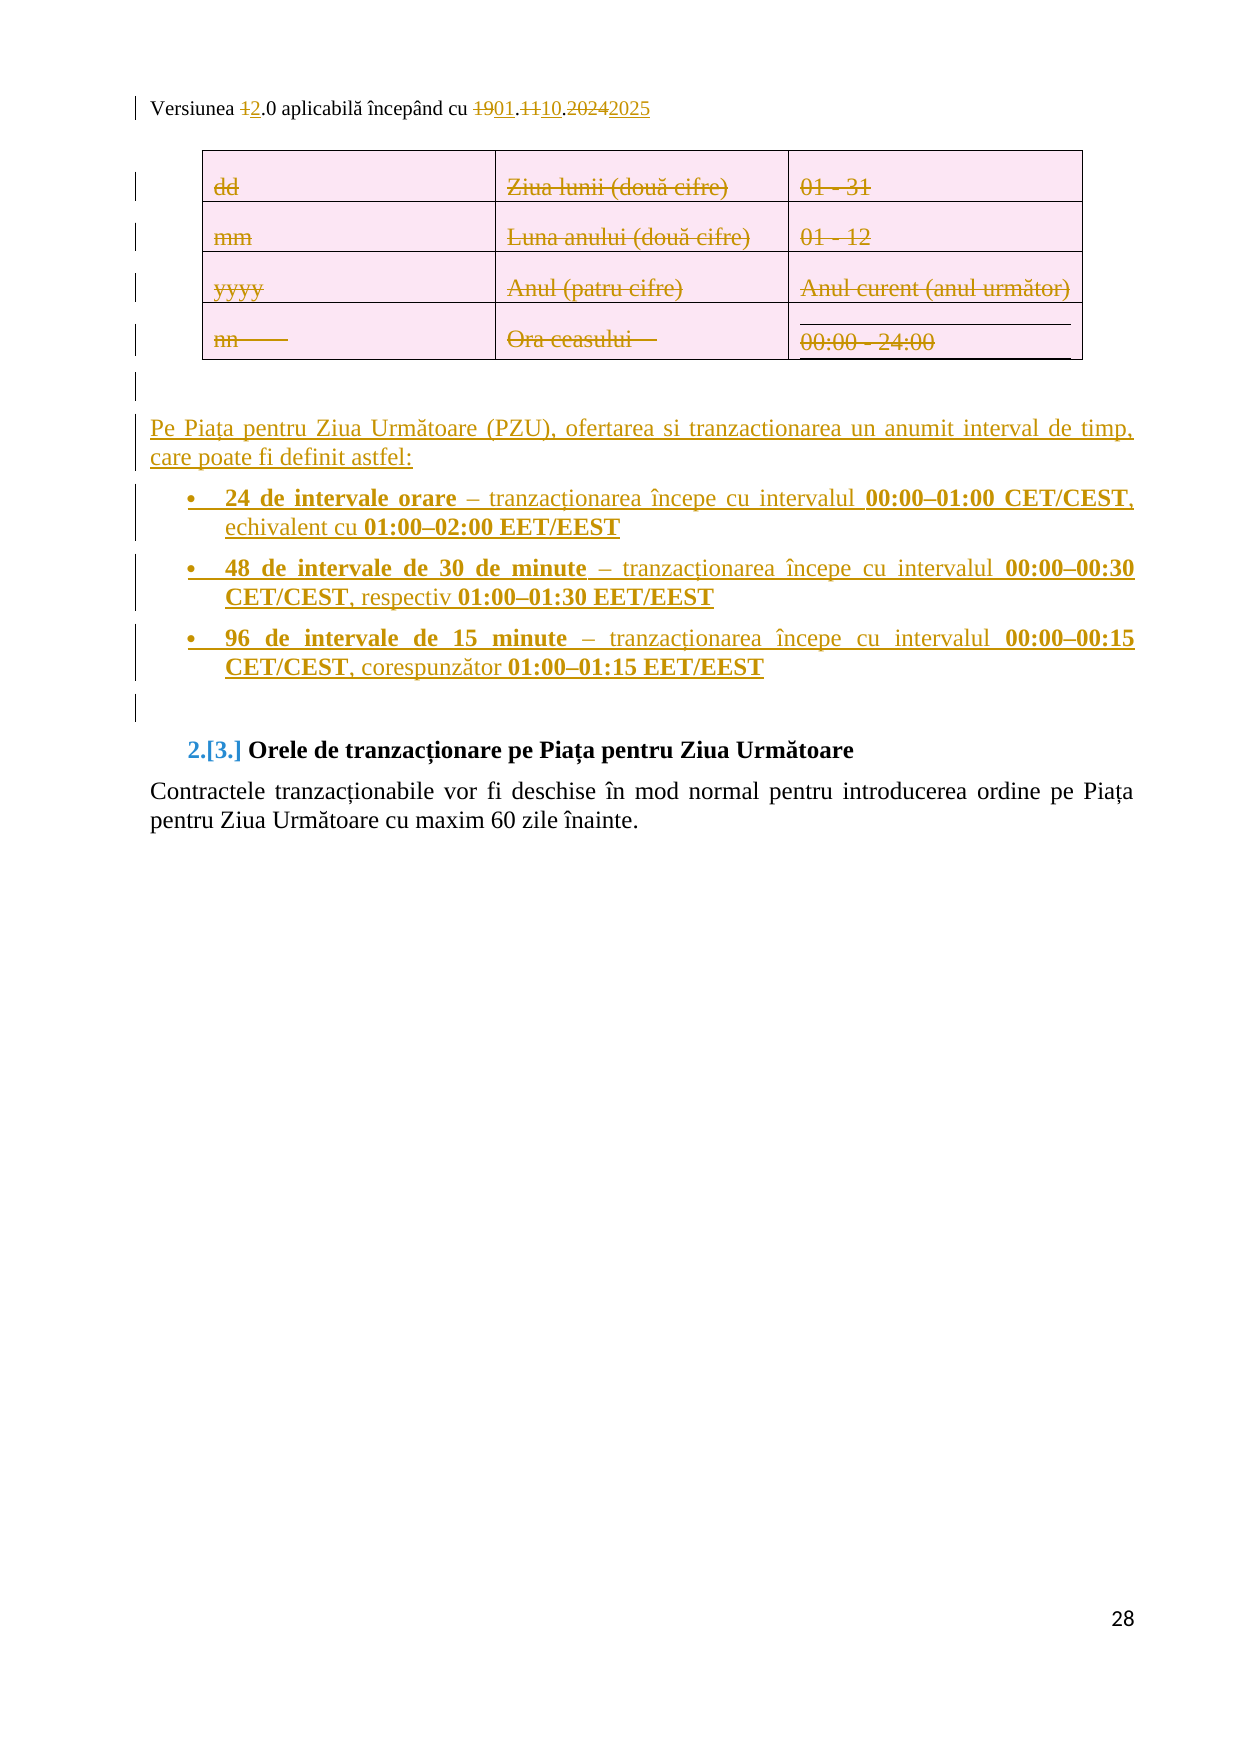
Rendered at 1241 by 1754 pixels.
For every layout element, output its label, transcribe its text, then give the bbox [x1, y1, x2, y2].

text Contractele tranzacționabile vor fi deschise în mod normal pentru introducerea ordine pe Piața pentru Ziua Următoare cu maxim 60 zile înainte. [150, 776, 1134, 833]
list Orele de tranzacționare pe Piața pentru Ziua Următoare [187, 735, 1134, 763]
